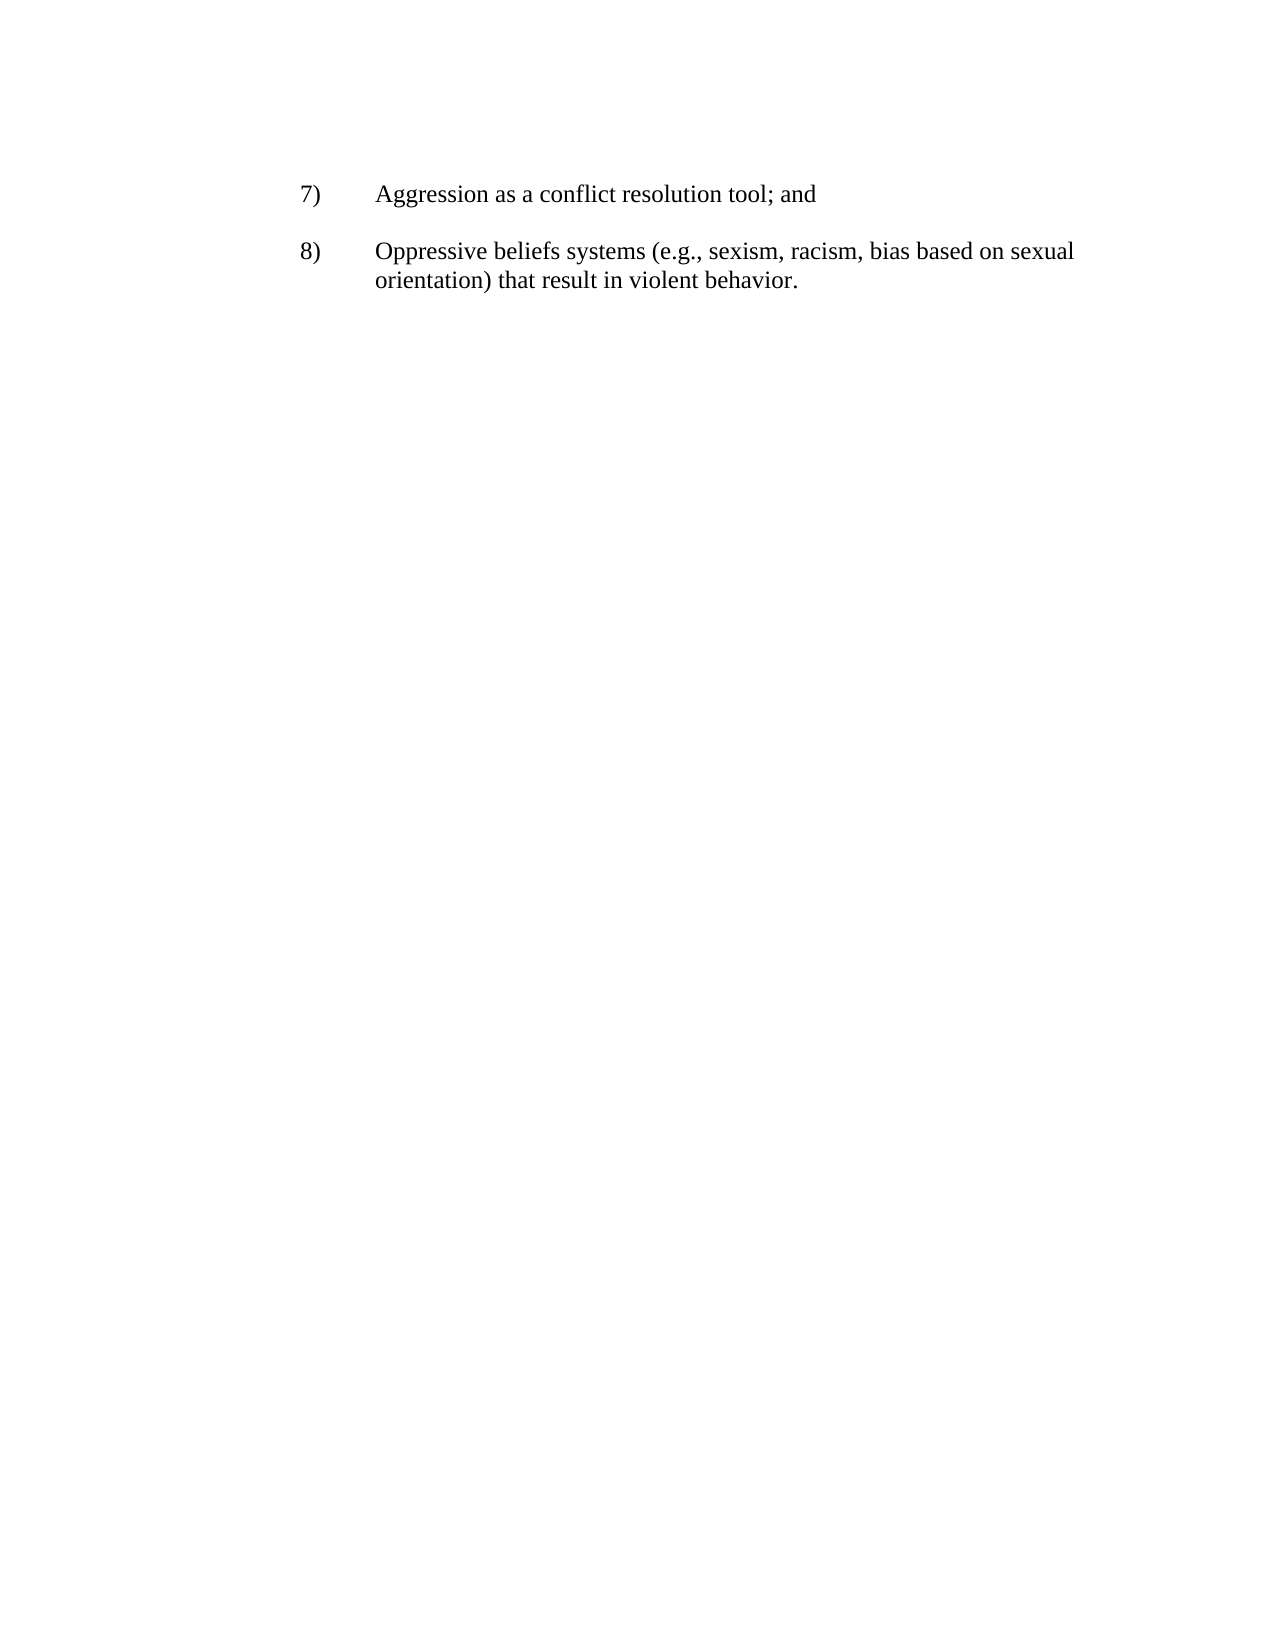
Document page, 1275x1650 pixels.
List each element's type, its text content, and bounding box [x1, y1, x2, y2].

text 7) Aggression as a conflict resolution tool; and [300, 179, 1125, 207]
text 8) Oppressive beliefs systems (e.g., sexism, racism, bias based on sexual orientation) that result in violent behavior. [300, 236, 1125, 294]
